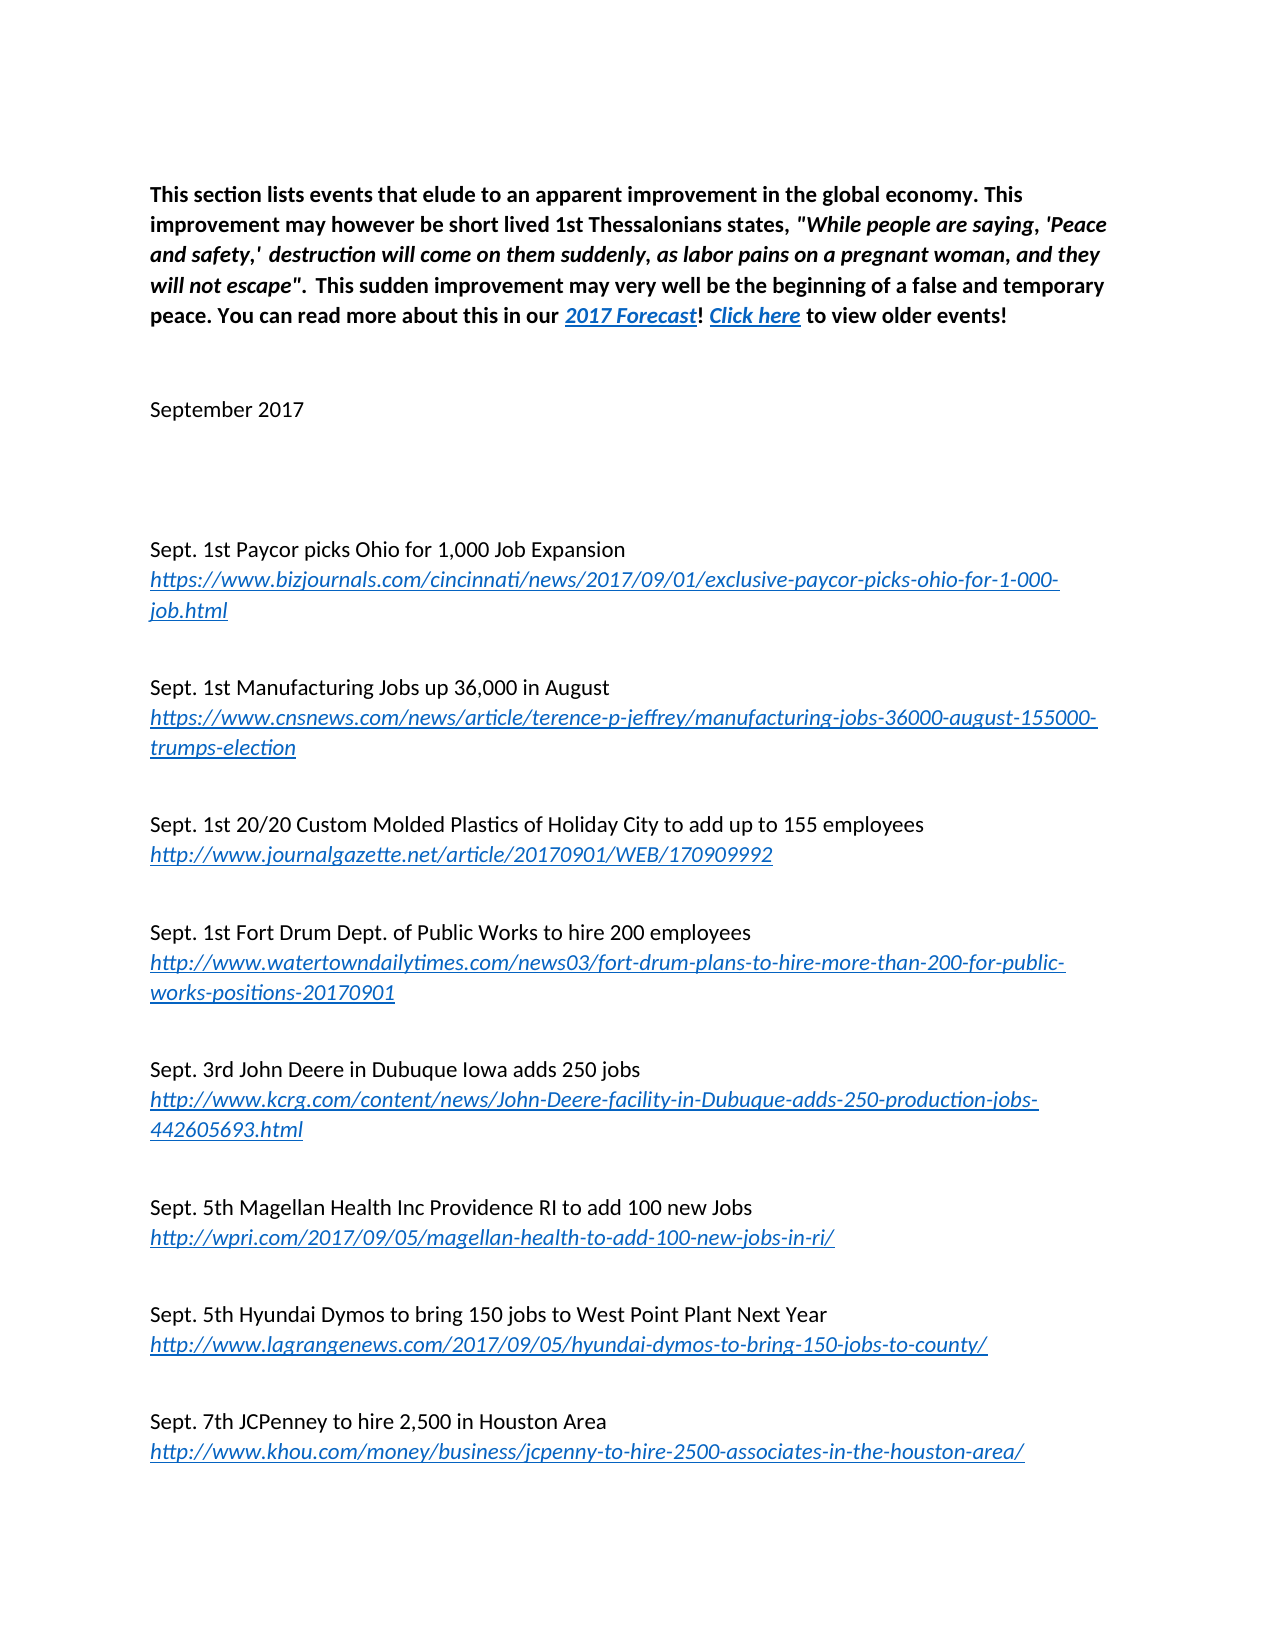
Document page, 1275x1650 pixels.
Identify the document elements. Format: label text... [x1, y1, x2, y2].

text This section lists events that elude to an apparent improvement in the global economy. This improvement may however be short lived 1st Thessalonians states, "While people are saying, 'Peace and safety,' destruction will come on them suddenly, as labor pains on a pregnant woman, and they will not escape". This sudden improvement may very well be the beginning of a false and temporary peace. You can read more about this in our 2017 Forecast! Click here to view older events! [150, 150, 1125, 329]
text Sept. 1st Fort Drum Dept. of Public Works to hire 200 employees http://www.watertowndailytimes.com/news03/fort-drum-plans-to-hire-more-than-200-for-public-works-positions-20170901 [150, 918, 1125, 1036]
text Sept. 1st Paycor picks Ohio for 1,000 Job Expansion https://www.bizjournals.com/cincinnati/news/2017/09/01/exclusive-paycor-picks-ohio-for-1-000-job.html [150, 535, 1125, 654]
text Sept. 5th Hyundai Dymos to bring 150 jobs to West Point Plant Next Year http://www.lagrangenews.com/2017/09/05/hyundai-dymos-to-bring-150-jobs-to-county/ [150, 1300, 1125, 1388]
text September 2017 [150, 395, 1125, 423]
text Sept. 5th Magellan Health Inc Providence RI to add 100 new Jobs http://wpri.com/2017/09/05/magellan-health-to-add-100-new-jobs-in-ri/ [150, 1193, 1125, 1281]
text Sept. 1st 20/20 Custom Molded Plastics of Holiday City to add up to 155 employees http://www.journalgazette.net/article/20170901/WEB/170909992 [150, 810, 1125, 899]
text Sept. 3rd John Deere in Dubuque Iowa adds 250 jobs http://www.kcrg.com/content/news/John-Deere-facility-in-Dubuque-adds-250-production-jobs-442605693.html [150, 1055, 1125, 1174]
text Sept. 1st Manufacturing Jobs up 36,000 in August https://www.cnsnews.com/news/article/terence-p-jeffrey/manufacturing-jobs-36000-august-155000-trumps-election [150, 673, 1125, 792]
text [150, 1407, 1125, 1466]
